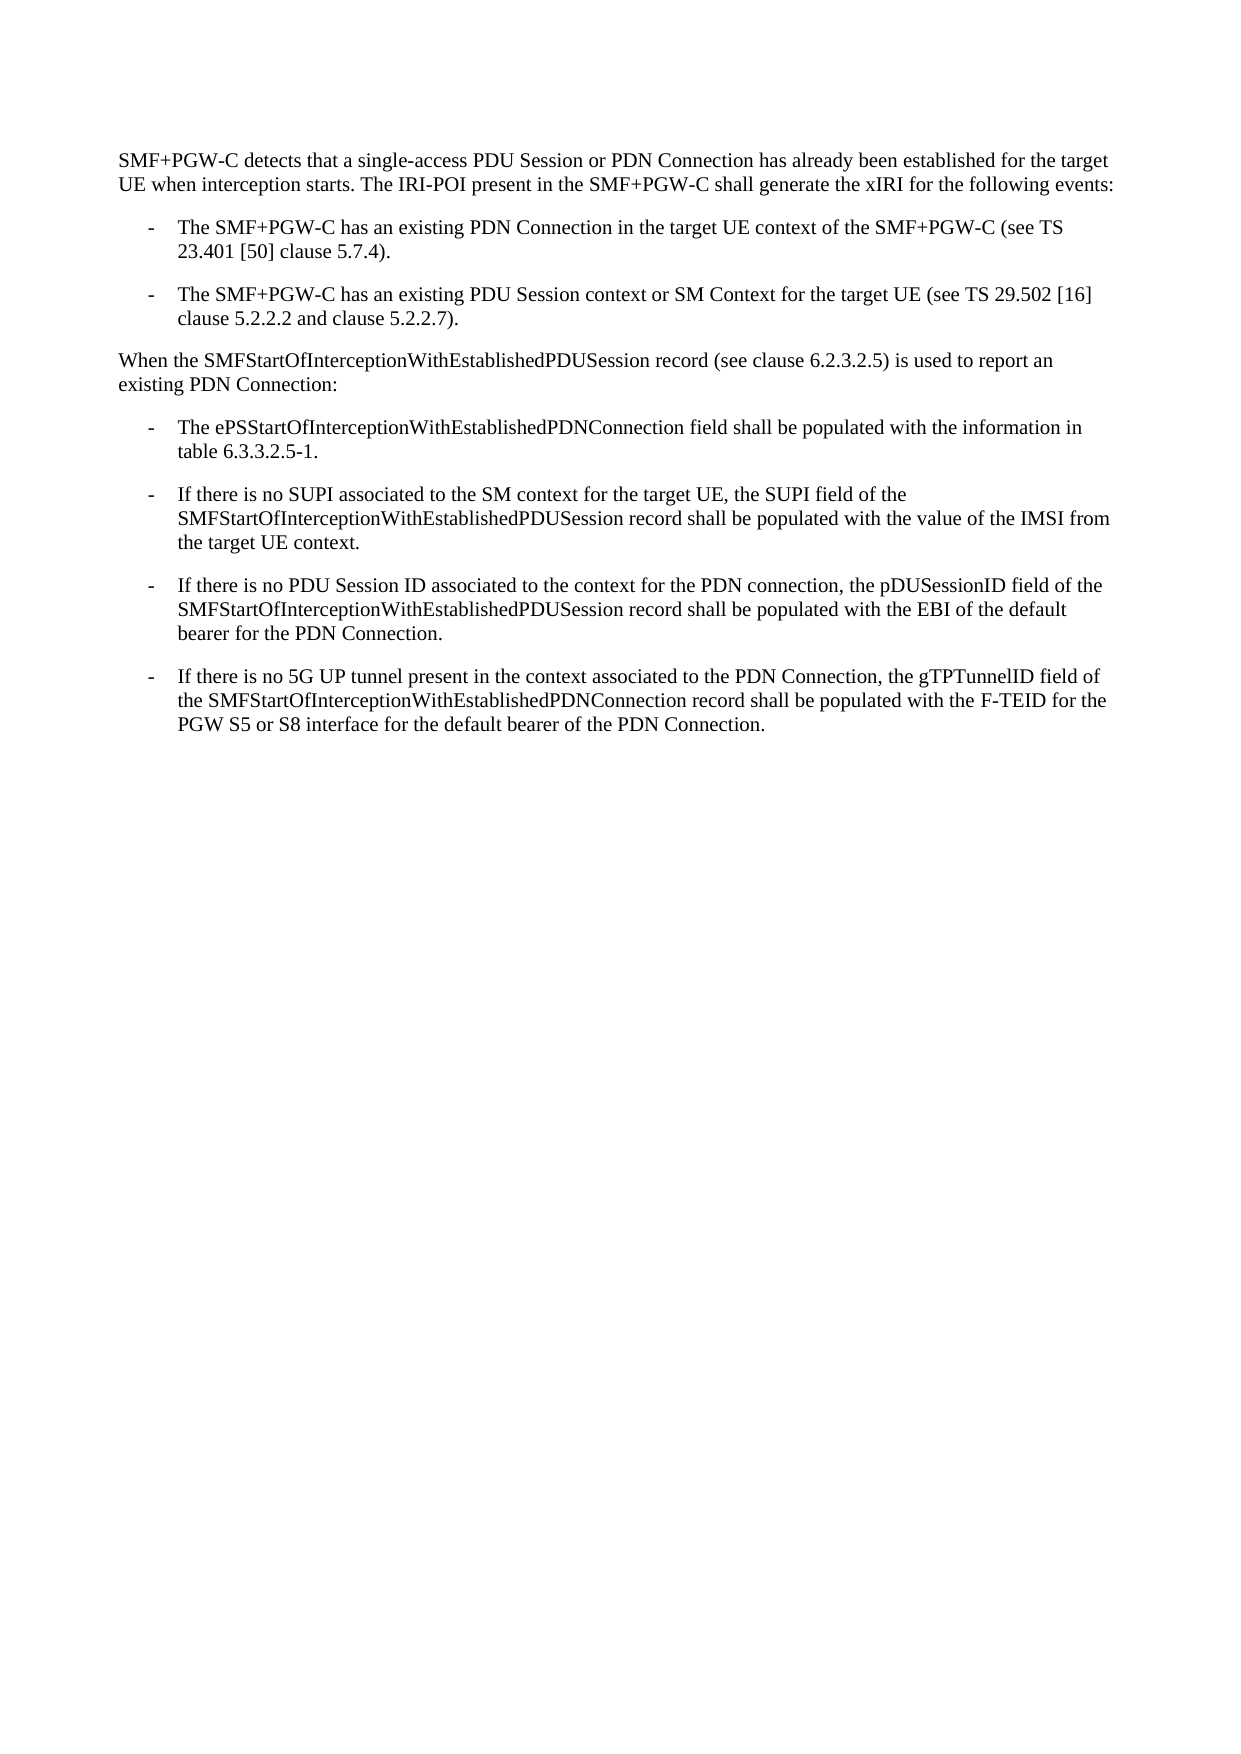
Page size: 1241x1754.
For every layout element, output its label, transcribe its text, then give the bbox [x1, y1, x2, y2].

text - If there is no PDU Session ID associated to the context for the PDN connection, the pDUSessionID field of the SMFStartOfInterceptionWithEstablishedPDUSession record shall be populated with the EBI of the default bearer for the PDN Connection. [148, 573, 1122, 645]
text - The SMF+PGW-C has an existing PDU Session context or SM Context for the target UE (see TS 29.502 [16] clause 5.2.2.2 and clause 5.2.2.7). [148, 281, 1122, 329]
text - The SMF+PGW-C has an existing PDN Connection in the target UE context of the SMF+PGW-C (see TS 23.401 [50] clause 5.7.4). [148, 214, 1122, 263]
text - If there is no SUPI associated to the SM context for the target UE, the SUPI field of the SMFStartOfInterceptionWithEstablishedPDUSession record shall be populated with the value of the IMSI from the target UE context. [148, 482, 1122, 554]
text When the SMFStartOfInterceptionWithEstablishedPDUSession record (see clause 6.2.3.2.5) is used to report an existing PDN Connection: [118, 348, 1122, 396]
text - If there is no 5G UP tunnel present in the context associated to the PDN Connection, the gTPTunnelID field of the SMFStartOfInterceptionWithEstablishedPDNConnection record shall be populated with the F-TEID for the PGW S5 or S8 interface for the default bearer of the PDN Connection. [148, 664, 1122, 736]
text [118, 148, 1122, 196]
text - The ePSStartOfInterceptionWithEstablishedPDNConnection field shall be populated with the information in table 6.3.3.2.5-1. [148, 415, 1122, 463]
